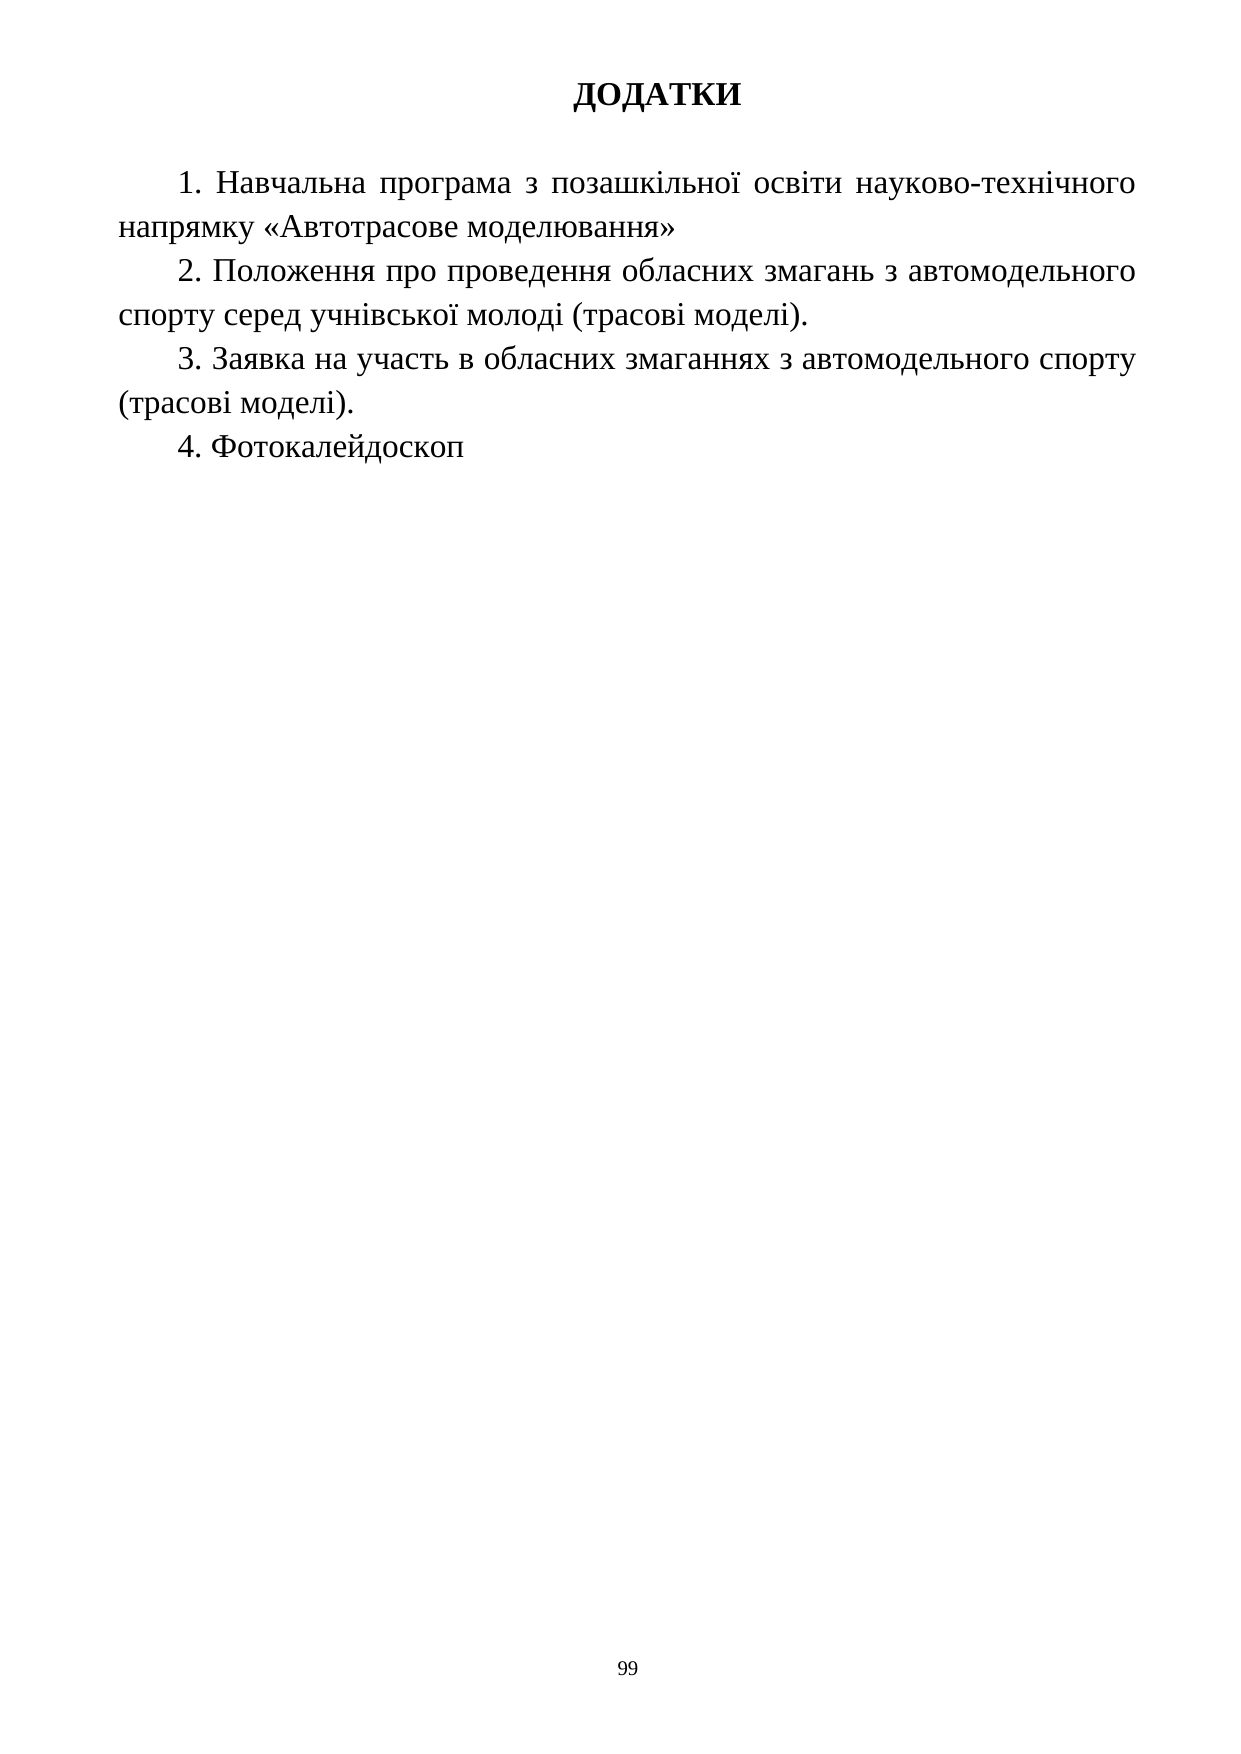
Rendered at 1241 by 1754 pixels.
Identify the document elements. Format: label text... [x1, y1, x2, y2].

text 1. Навчальна програма з позашкільної освіти науково-технічного напрямку «Автотрасове моделювання» [118, 162, 1137, 244]
text ДОДАТКИ [118, 74, 1137, 112]
text 2. Положення про проведення обласних змагань з автомодельного спорту серед учнівської молоді (трасові моделі). [118, 250, 1137, 332]
text 3. Заявка на участь в обласних змаганнях з автомодельного спорту (трасові моделі). [118, 338, 1137, 421]
text 4. Фотокалейдоскоп [118, 426, 1137, 465]
